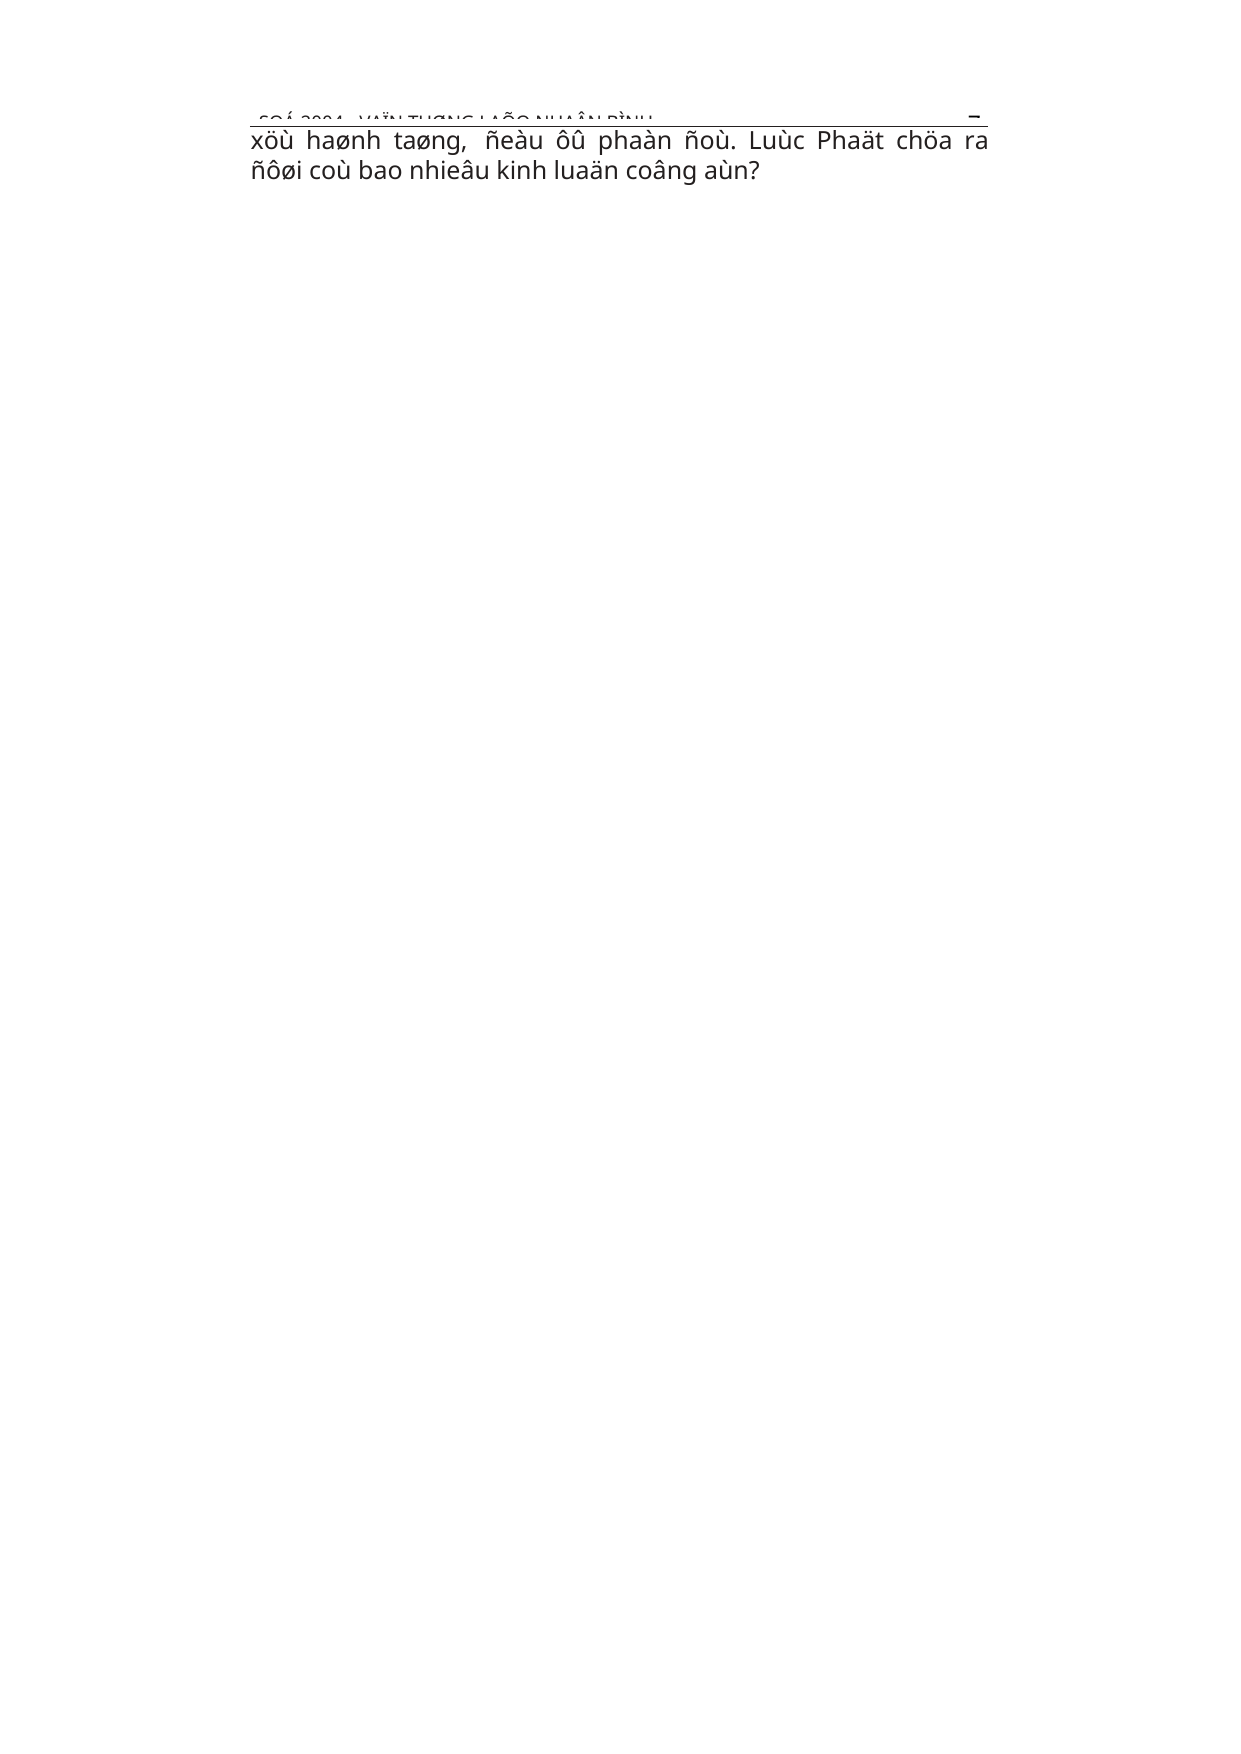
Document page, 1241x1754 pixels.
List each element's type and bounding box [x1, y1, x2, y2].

text [250, 125, 990, 187]
